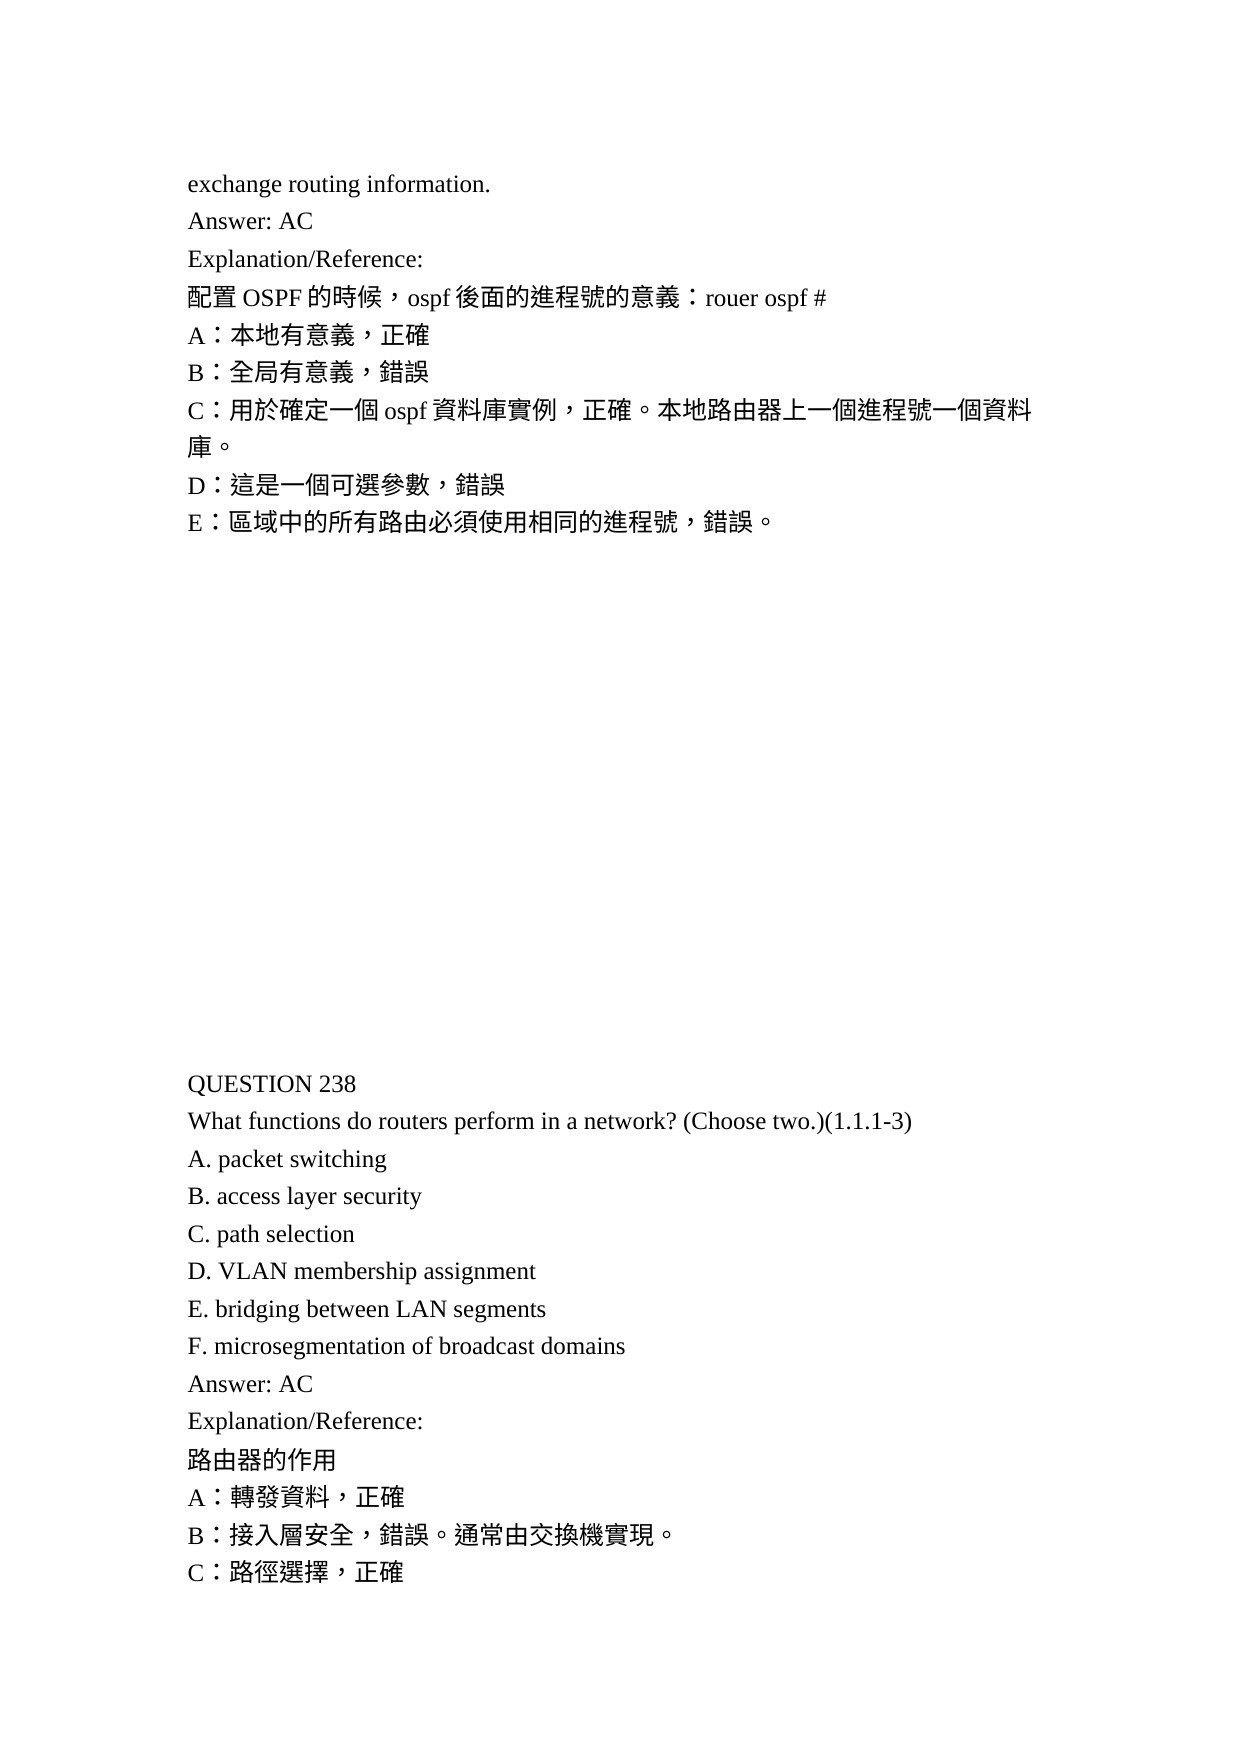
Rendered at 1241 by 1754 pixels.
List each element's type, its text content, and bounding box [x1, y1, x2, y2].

text C：路徑選擇，正確 [187, 1552, 1053, 1589]
text E. bridging between LAN segments [187, 1289, 1053, 1327]
text A：轉發資料，正確 [187, 1477, 1053, 1514]
text C：用於確定一個ospf資料庫實例，正確。本地路由器上一個進程號一個資料庫。 [187, 389, 1053, 464]
text Explanation/Reference: [187, 1402, 1053, 1439]
text D：這是一個可選參數，錯誤 [187, 464, 1053, 502]
text E：區域中的所有路由必須使用相同的進程號，錯誤。 [187, 502, 1053, 539]
text A. packet switching [187, 1139, 1053, 1177]
text QUESTION 238 [187, 1064, 1053, 1102]
text Answer: AC [187, 1364, 1053, 1402]
text 路由器的作用 [187, 1439, 1053, 1477]
text D. VLAN membership assignment [187, 1252, 1053, 1289]
text What functions do routers perform in a network? (Choose two.)(1.1.1-3) [187, 1102, 1053, 1139]
text B：接入層安全，錯誤。通常由交換機實現。 [187, 1514, 1053, 1552]
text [187, 164, 1053, 202]
text F. microsegmentation of broadcast domains [187, 1327, 1053, 1364]
text C. path selection [187, 1214, 1053, 1252]
text 配置OSPF的時候，ospf後面的進程號的意義：rouer ospf # [187, 277, 1053, 314]
text B：全局有意義，錯誤 [187, 352, 1053, 389]
text A：本地有意義，正確 [187, 314, 1053, 352]
text Explanation/Reference: [187, 239, 1053, 277]
text Answer: AC [187, 202, 1053, 239]
text B. access layer security [187, 1177, 1053, 1214]
